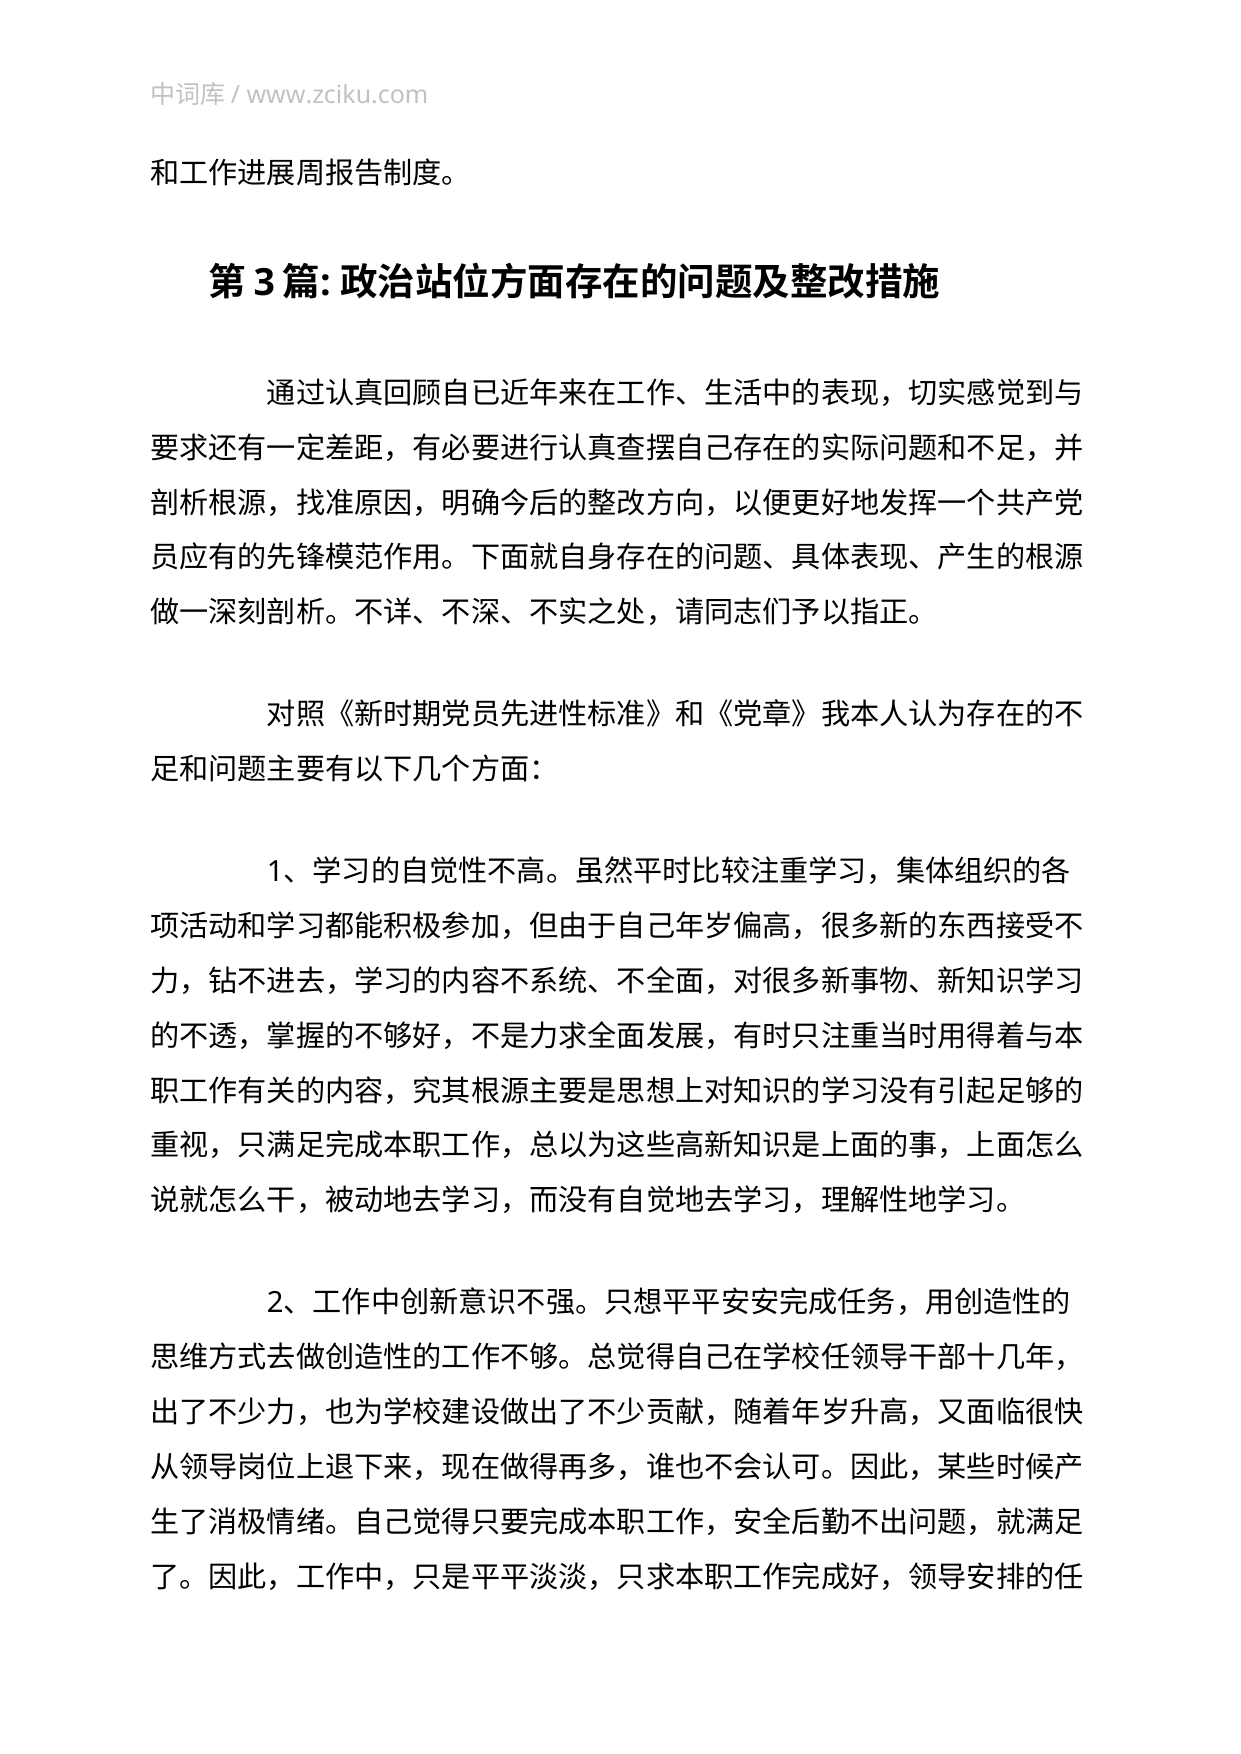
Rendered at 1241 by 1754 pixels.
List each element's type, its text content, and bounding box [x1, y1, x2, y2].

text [150, 1279, 1090, 1596]
text 1、学习的自觉性不高。虽然平时比较注重学习，集体组织的各项活动和学习都能积极参加，但由于自己年岁偏高，很多新的东西接受不力，钻不进去，学习的内容不系统、不全面，对很多新事物、新知识学习的不透，掌握的不够好，不是力求全面发展，有时只注重当时用得着与本职工作有关的内容，究其根源主要是思想上对知识的学习没有引起足够的重视，只满足完成本职工作，总以为这些高新知识是上面的事，上面怎么说就怎么干，被动地去学习，而没有自觉地去学习，理解性地学习。 [150, 847, 1090, 1219]
text 第3篇: 政治站位方面存在的问题及整改措施 [150, 252, 1090, 306]
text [150, 150, 1090, 192]
text 通过认真回顾自已近年来在工作、生活中的表现，切实感觉到与要求还有一定差距，有必要进行认真查摆自己存在的实际问题和不足，并剖析根源，找准原因，明确今后的整改方向，以便更好地发挥一个共产党员应有的先锋模范作用。下面就自身存在的问题、具体表现、产生的根源做一深刻剖析。不详、不深、不实之处，请同志们予以指正。 [150, 369, 1090, 631]
text 对照《新时期党员先进性标准》和《党章》我本人认为存在的不足和问题主要有以下几个方面： [150, 691, 1090, 788]
